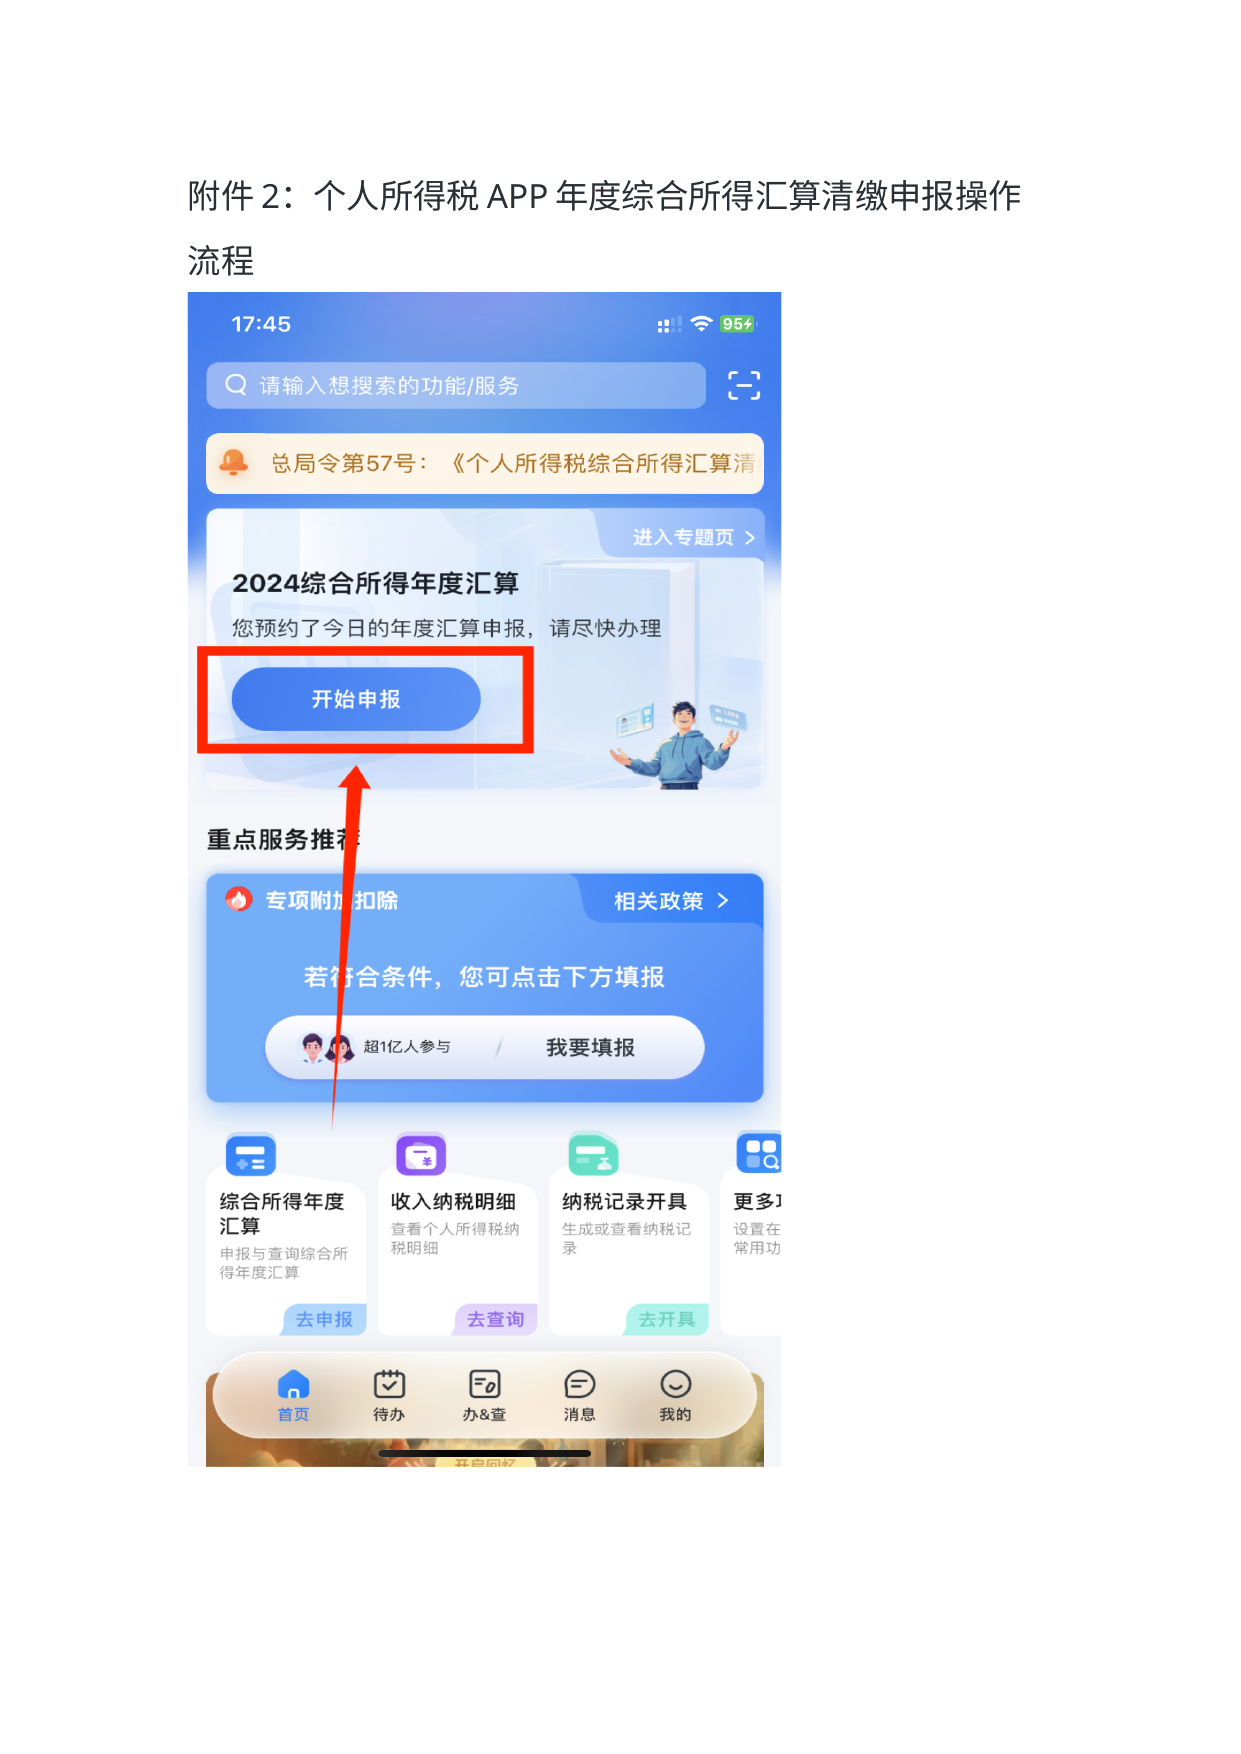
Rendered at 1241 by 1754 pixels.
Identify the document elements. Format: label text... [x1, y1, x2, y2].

picture [187, 292, 782, 1467]
subtitle 附件2：个人所得税APP年度综合所得汇算清缴申报操作流程 [187, 162, 1053, 292]
